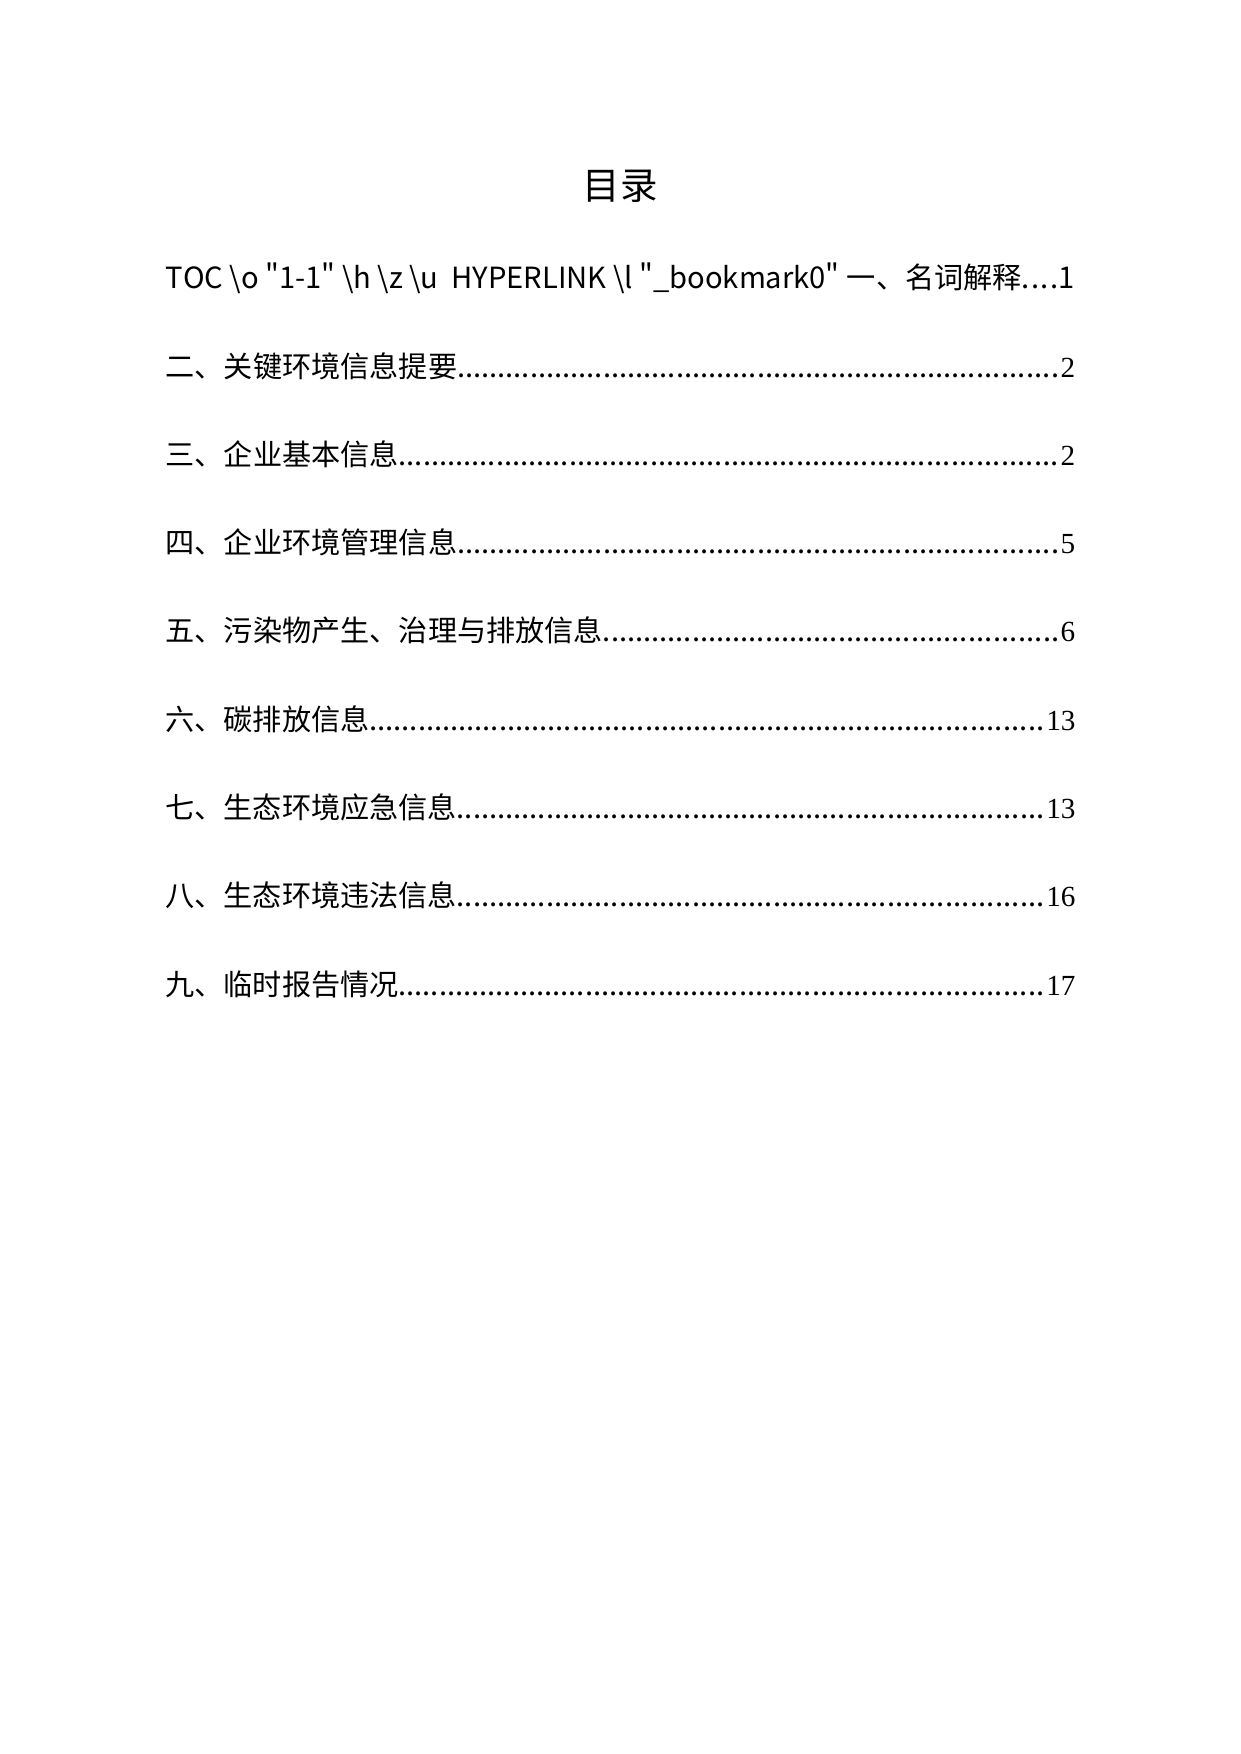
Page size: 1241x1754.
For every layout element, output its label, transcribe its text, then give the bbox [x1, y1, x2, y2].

subtitle 目录 [39, 156, 1201, 210]
